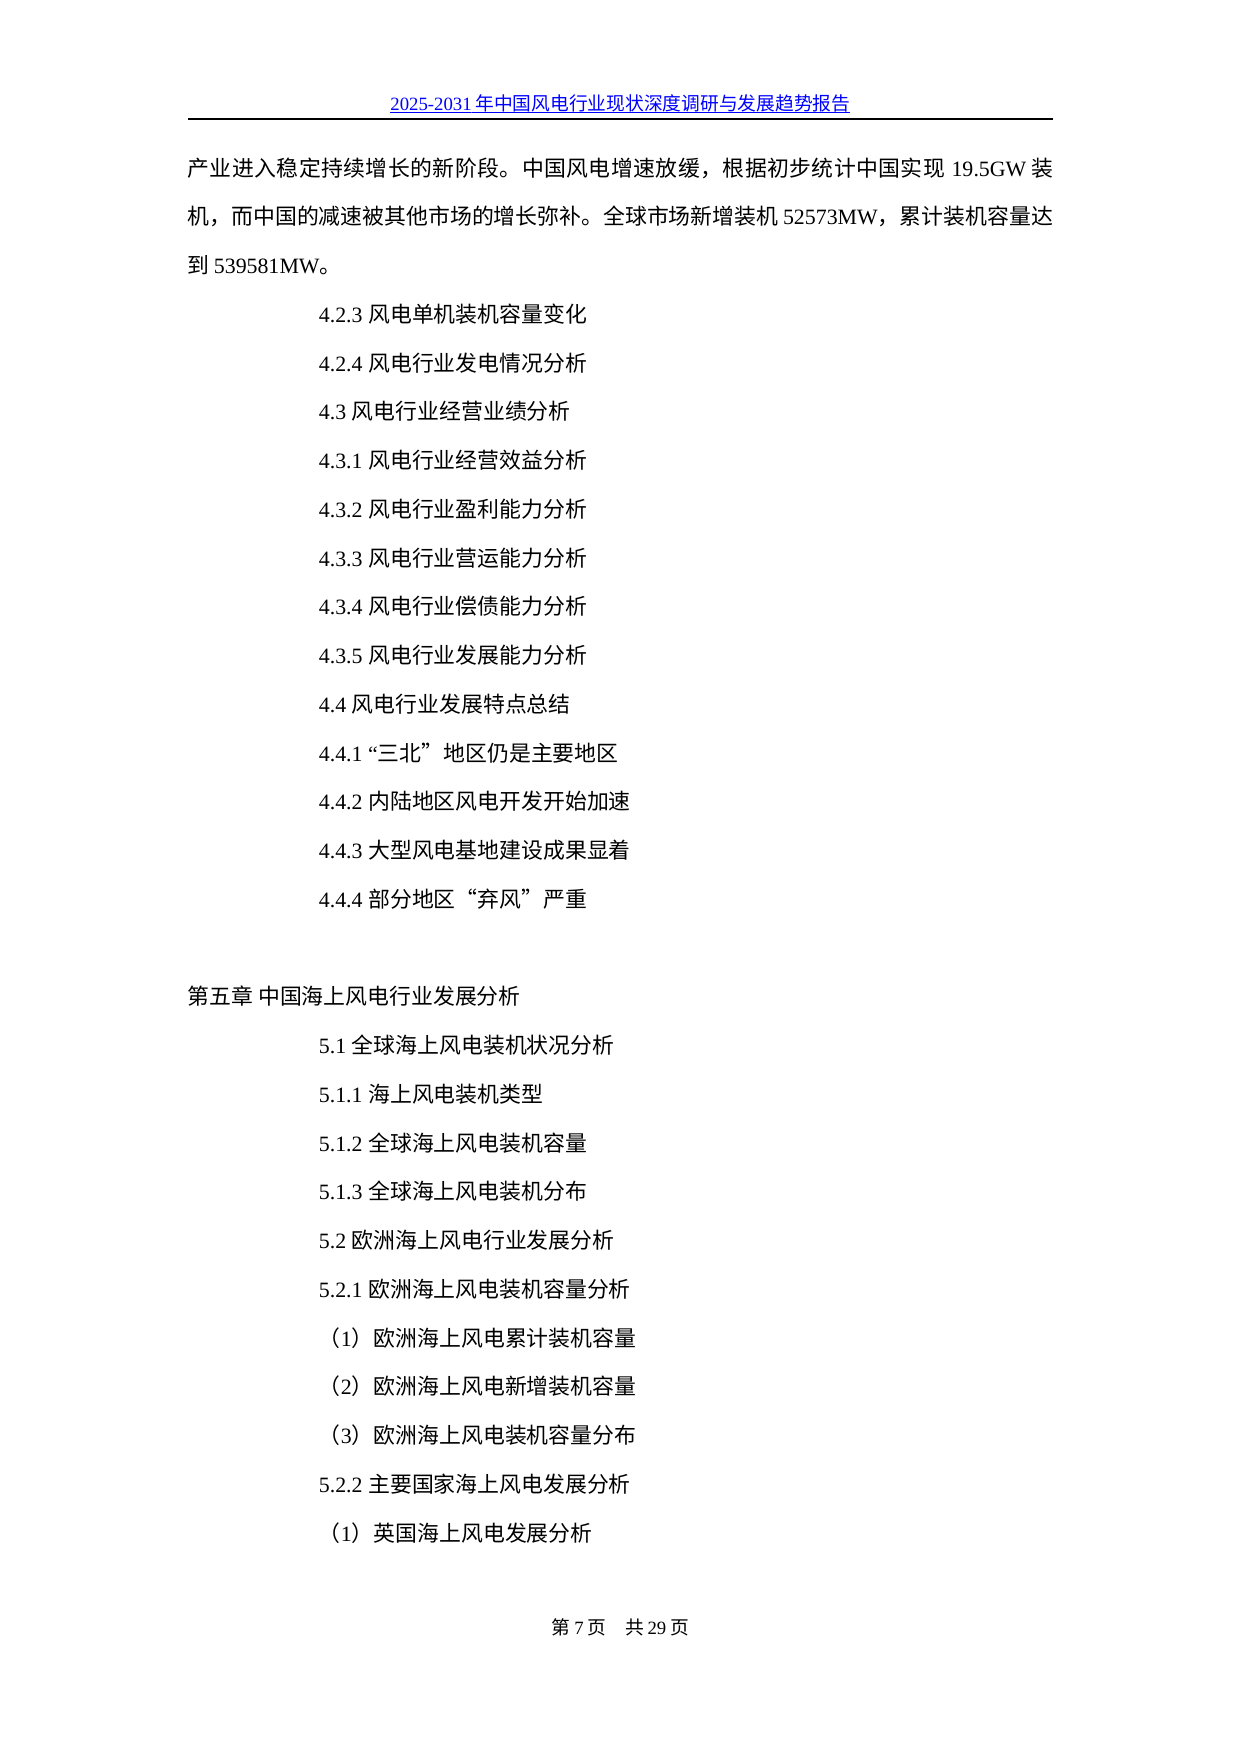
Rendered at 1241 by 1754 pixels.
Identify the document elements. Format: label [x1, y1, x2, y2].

text [187, 150, 1053, 1548]
